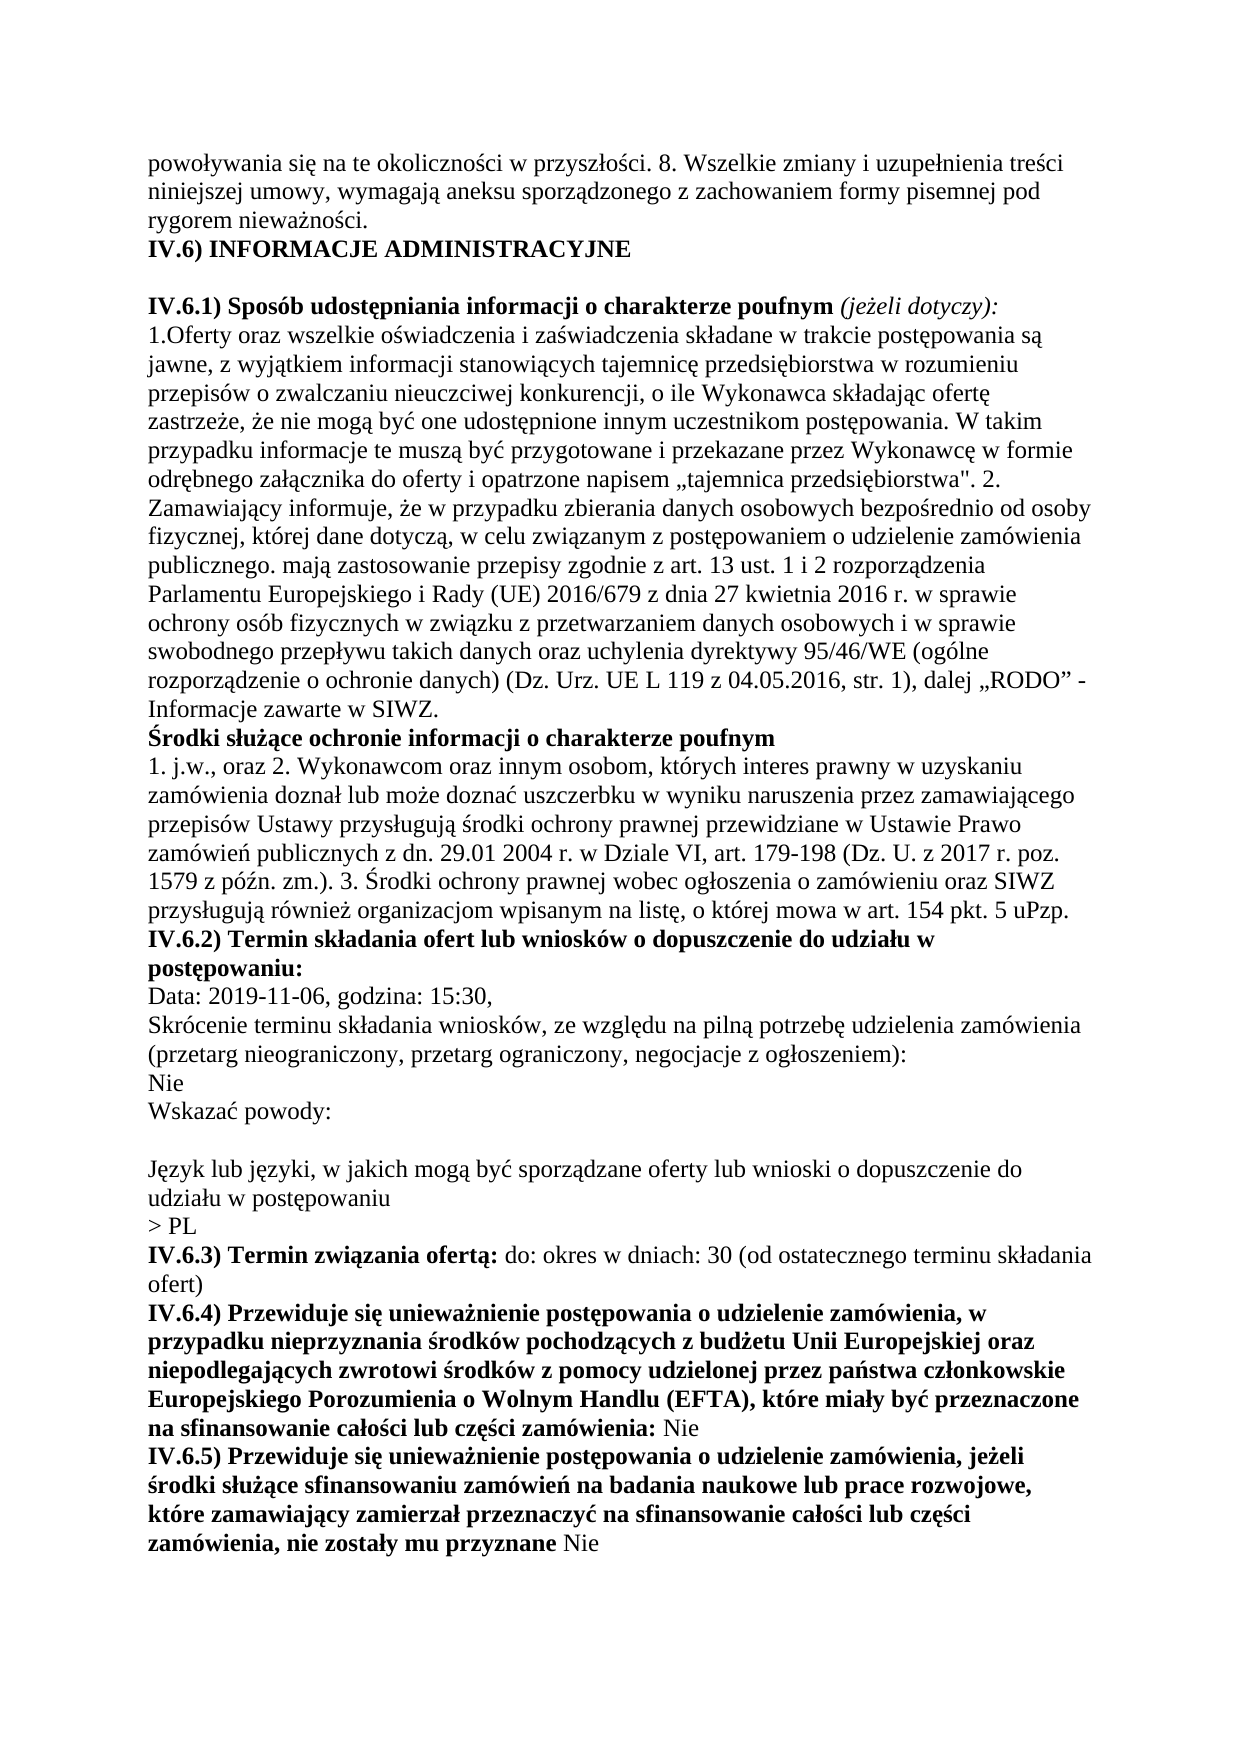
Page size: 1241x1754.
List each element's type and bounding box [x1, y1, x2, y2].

text [148, 148, 1093, 1556]
